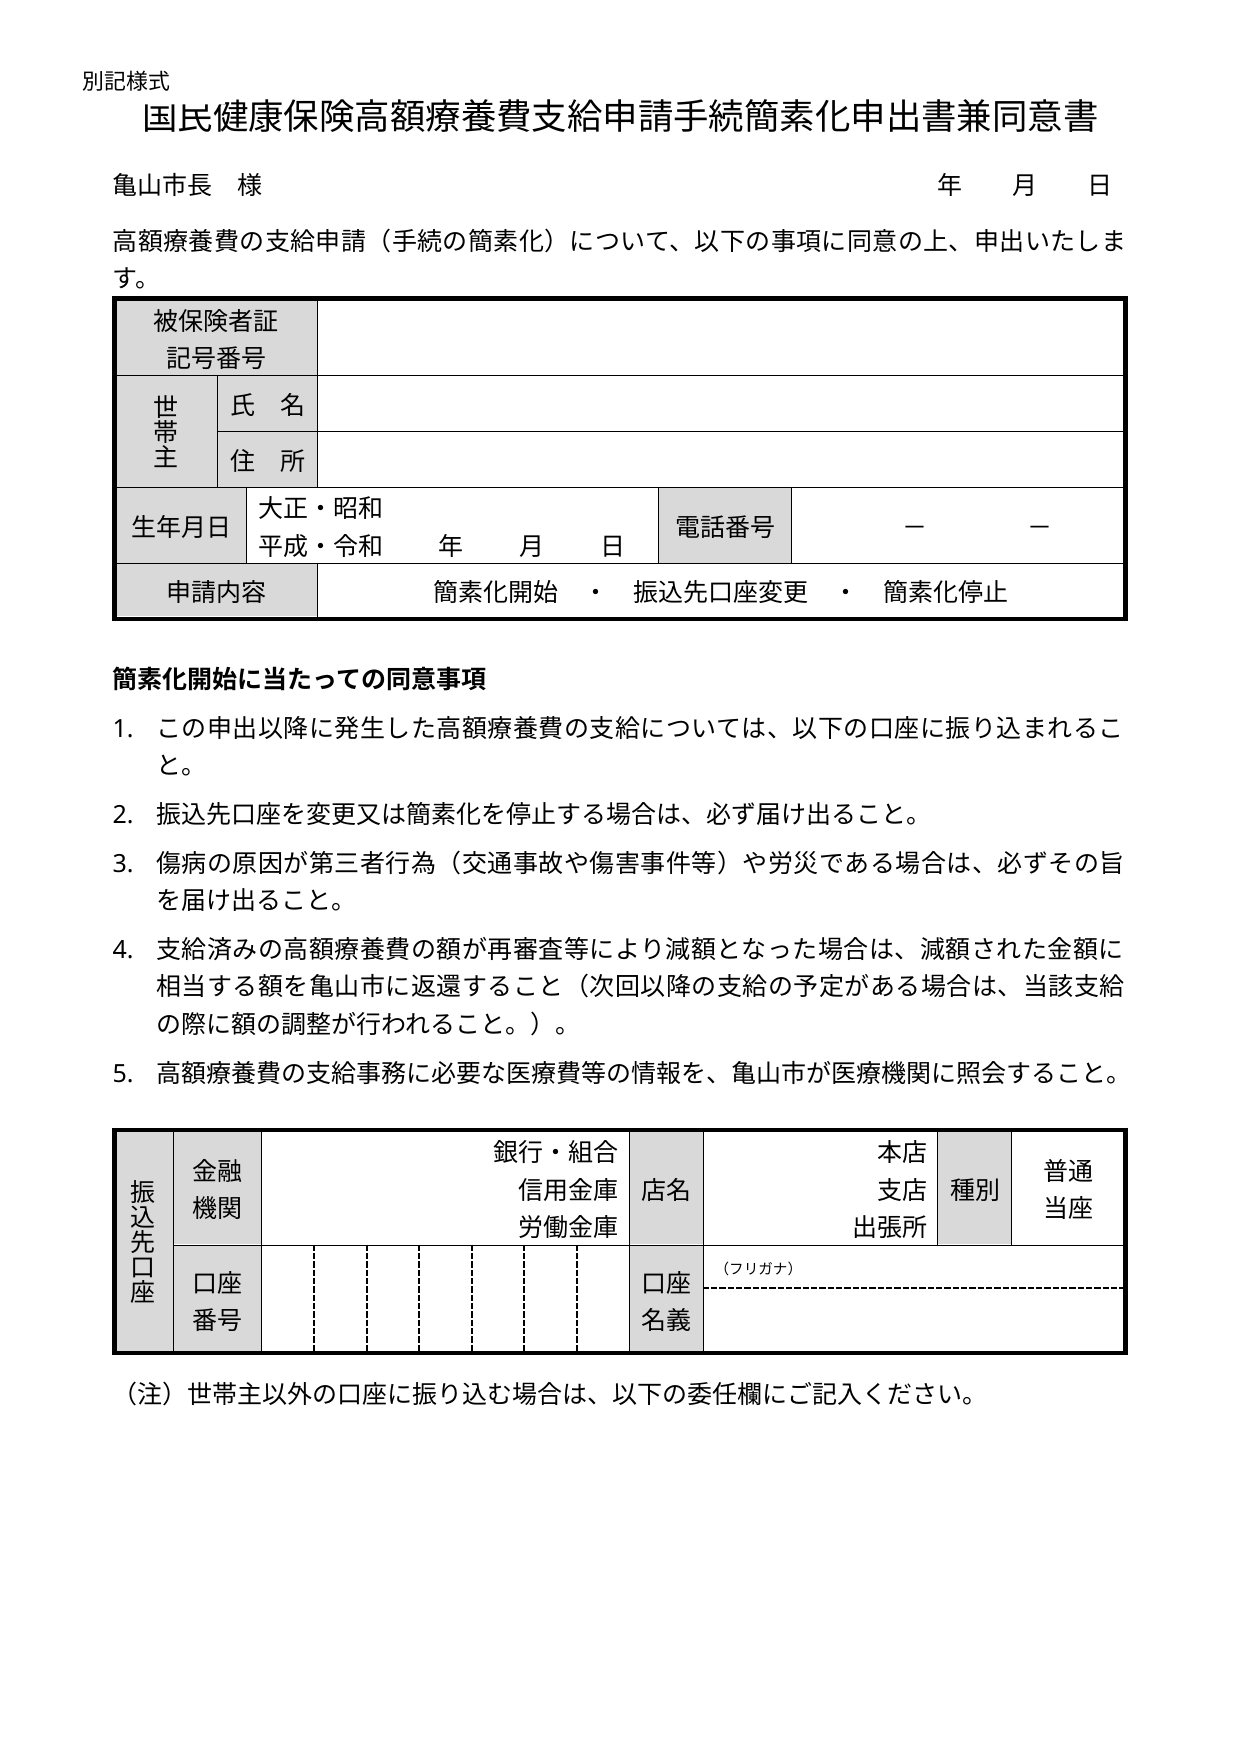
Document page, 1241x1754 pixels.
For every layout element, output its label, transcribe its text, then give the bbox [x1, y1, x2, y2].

table_cell [704, 1287, 1123, 1351]
table_cell 口座 名義 [630, 1246, 703, 1351]
table_cell 生年月日 [117, 488, 246, 563]
table_cell [367, 1246, 419, 1351]
table_cell [524, 1246, 577, 1351]
table_cell 申請内容 [117, 564, 317, 616]
table_cell [314, 1246, 367, 1351]
table_cell [419, 1246, 472, 1351]
table_header 本店 支店 出張所 [704, 1132, 937, 1244]
table_cell [577, 1246, 629, 1351]
table_cell [472, 1246, 524, 1351]
table_cell [318, 432, 1123, 487]
table_cell 口座 番号 [174, 1246, 261, 1351]
table_header 銀行・組合 信用金庫 労働金庫 [262, 1132, 629, 1244]
list 高額療養費の支給事務に必要な医療費等の情報を、亀山市が医療機関に照会すること。 [112, 1052, 1128, 1090]
table_cell 大正・昭和 平成・令和 年 月 日 [247, 488, 658, 563]
list 傷病の原因が第三者行為（交通事故や傷害事件等）や労災である場合は、必ずその旨を届け出ること。 [112, 842, 1128, 917]
table_cell [262, 1246, 314, 1351]
table_header 振込先口座 [117, 1132, 173, 1351]
table_header 金融 機関 [174, 1132, 261, 1244]
table_cell 氏 名 [218, 376, 317, 431]
table_header [318, 301, 1123, 375]
table_header 種別 [938, 1132, 1011, 1244]
table_cell [318, 376, 1123, 431]
table_header 普通 当座 [1012, 1132, 1123, 1244]
table_cell 簡素化開始 ・ 振込先口座変更 ・ 簡素化停止 [318, 564, 1123, 616]
list この申出以降に発生した高額療養費の支給については、以下の口座に振り込まれること。 [112, 707, 1128, 782]
table_header 被保険者証 記号番号 [117, 301, 317, 375]
table_cell 住 所 [218, 432, 317, 487]
table_cell 世帯主 [117, 376, 217, 487]
text 亀山市長 様 年 月 日 [112, 164, 1128, 202]
table_cell － － [792, 488, 1123, 563]
text （注）世帯主以外の口座に振り込む場合は、以下の委任欄にご記入ください。 [112, 1374, 1128, 1412]
table_header 店名 [630, 1132, 703, 1244]
text 高額療養費の支給申請（手続の簡素化）について、以下の事項に同意の上、申出いたします。 [112, 221, 1128, 296]
table_cell （フリガナ） [704, 1246, 1123, 1287]
list 支給済みの高額療養費の額が再審査等により減額となった場合は、減額された金額に相当する額を亀山市に返還すること（次回以降の支給の予定がある場合は、当該支給の際に額の調整が行われること。）。 [112, 929, 1128, 1041]
text 簡素化開始に当たっての同意事項 [112, 659, 1128, 696]
list 振込先口座を変更又は簡素化を停止する場合は、必ず届け出ること。 [112, 794, 1128, 831]
table_cell 電話番号 [659, 488, 791, 563]
